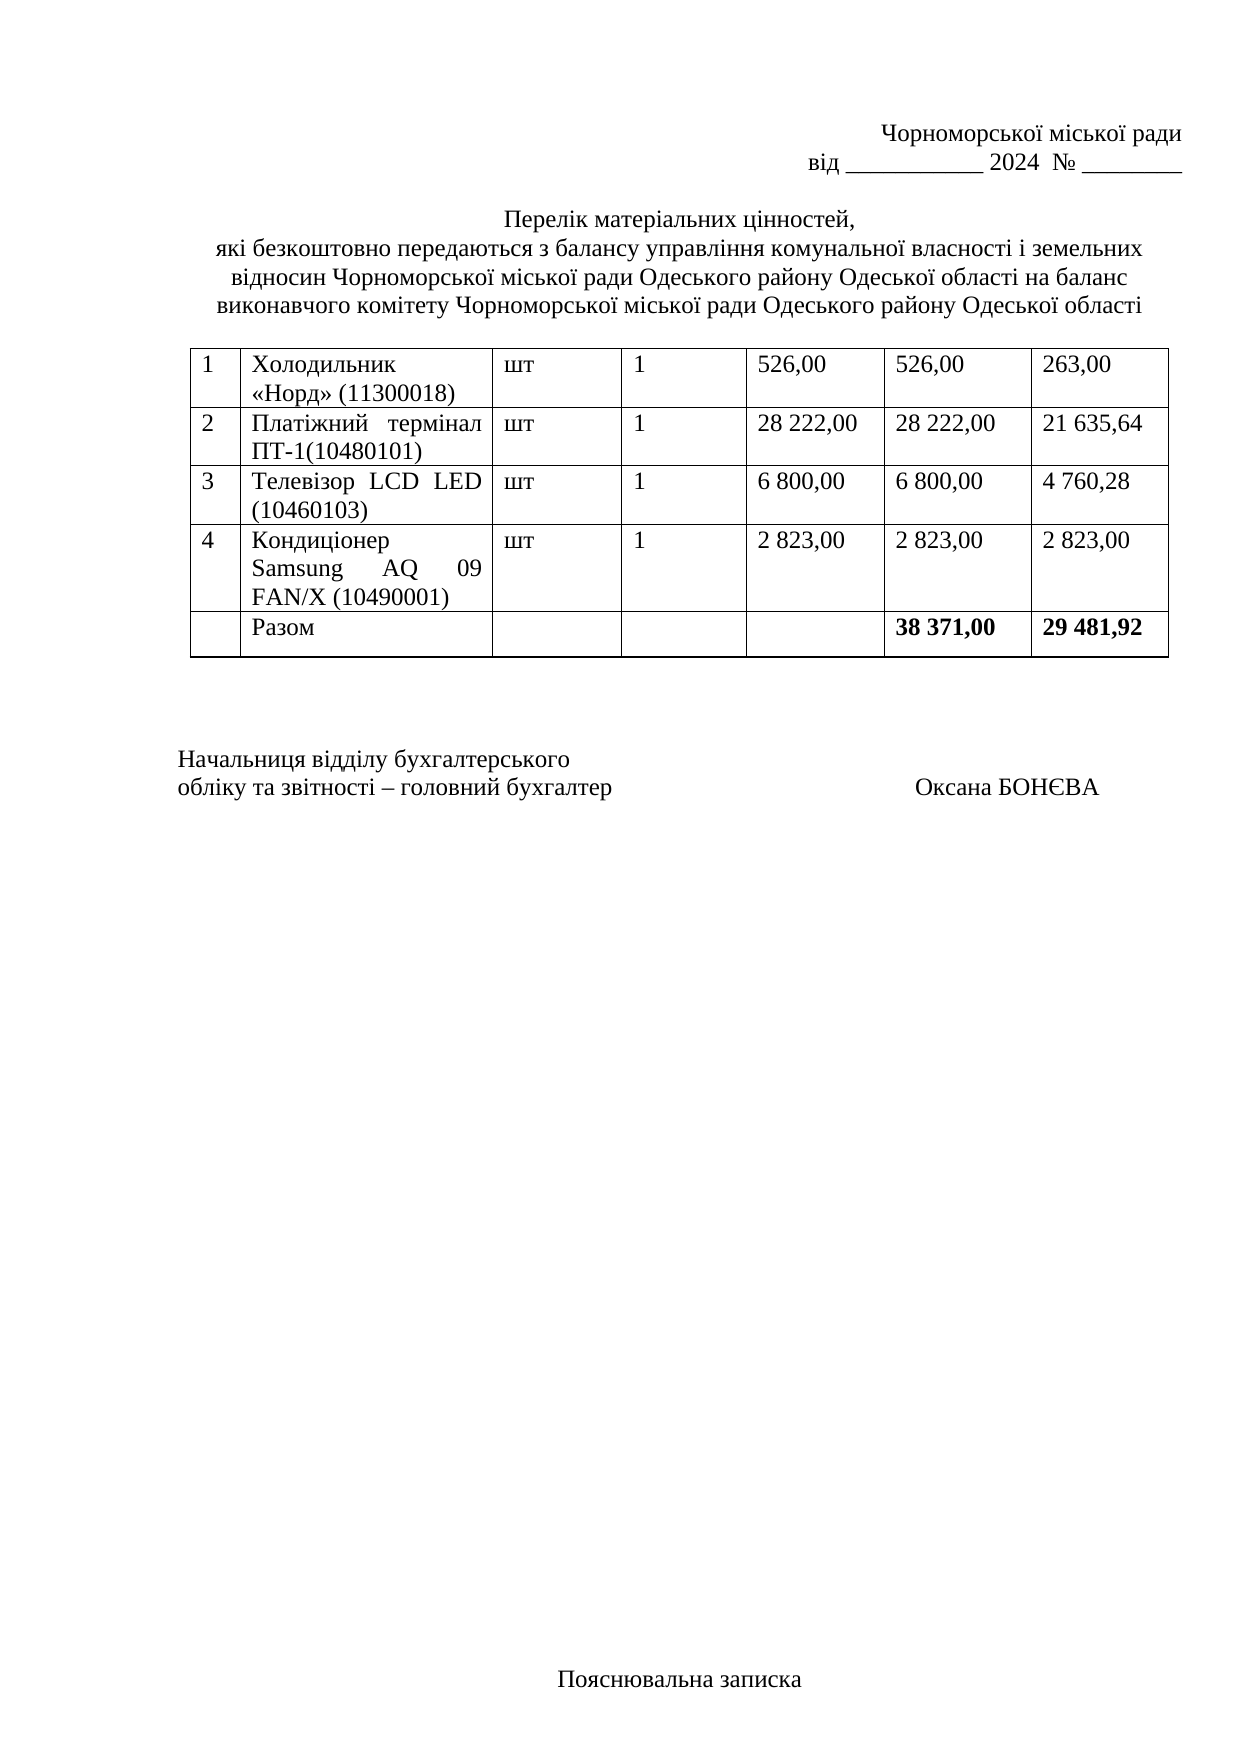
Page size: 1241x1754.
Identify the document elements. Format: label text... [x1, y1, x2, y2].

table_cell шт [493, 525, 621, 611]
table_cell 2 823,00 [747, 525, 884, 611]
text обліку та звітності – головний бухгалтер Оксана БОНЄВА [177, 772, 1182, 801]
table_cell [493, 612, 621, 656]
text Перелік матеріальних цінностей, [177, 204, 1182, 233]
table_cell Разом [241, 612, 492, 656]
table_header 526,00 [885, 349, 1031, 407]
table_header 1 [191, 349, 240, 407]
table_cell 38 371,00 [885, 612, 1031, 656]
table_cell [622, 612, 746, 656]
table_header 1 [622, 349, 746, 407]
table_cell [191, 612, 240, 656]
table_cell 1 [622, 466, 746, 524]
text які безкоштовно передаються з балансу управління комунальної власності і земельних відносин Чорноморської міської ради Одеського району Одеської області на баланс виконавчого комітету Чорноморської міської ради Одеського району Одеської області [177, 233, 1182, 319]
table_cell 6 800,00 [885, 466, 1031, 524]
table_cell Телевізор LCD LED (10460103) [241, 466, 492, 524]
table_cell шт [493, 466, 621, 524]
text від ___________ 2024 № ________ [177, 147, 1182, 176]
table_cell 2 823,00 [885, 525, 1031, 611]
table_cell 1 [622, 525, 746, 611]
table_header Холодильник «Норд» (11300018) [241, 349, 492, 407]
text Пояснювальна записка [177, 1664, 1182, 1692]
table_cell [747, 612, 884, 656]
table_cell Кондиціонер Samsung AQ 09 FAN/X (10490001) [241, 525, 492, 611]
table_cell 2 [191, 408, 240, 465]
table_cell 2 823,00 [1032, 525, 1168, 611]
table_cell шт [493, 408, 621, 465]
table_cell Платіжний термінал ПТ-1(10480101) [241, 408, 492, 465]
text Начальниця відділу бухгалтерського [177, 744, 1182, 772]
table_header 263,00 [1032, 349, 1168, 407]
table_cell 1 [622, 408, 746, 465]
table_header 526,00 [747, 349, 884, 407]
table_header шт [493, 349, 621, 407]
table_cell 4 [191, 525, 240, 611]
table_cell 28 222,00 [747, 408, 884, 465]
table_cell 28 222,00 [885, 408, 1031, 465]
table_cell 4 760,28 [1032, 466, 1168, 524]
table_cell 6 800,00 [747, 466, 884, 524]
text Чорноморської міської ради [177, 118, 1182, 147]
table_cell 21 635,64 [1032, 408, 1168, 465]
table_cell 29 481,92 [1032, 612, 1168, 656]
table_cell 3 [191, 466, 240, 524]
